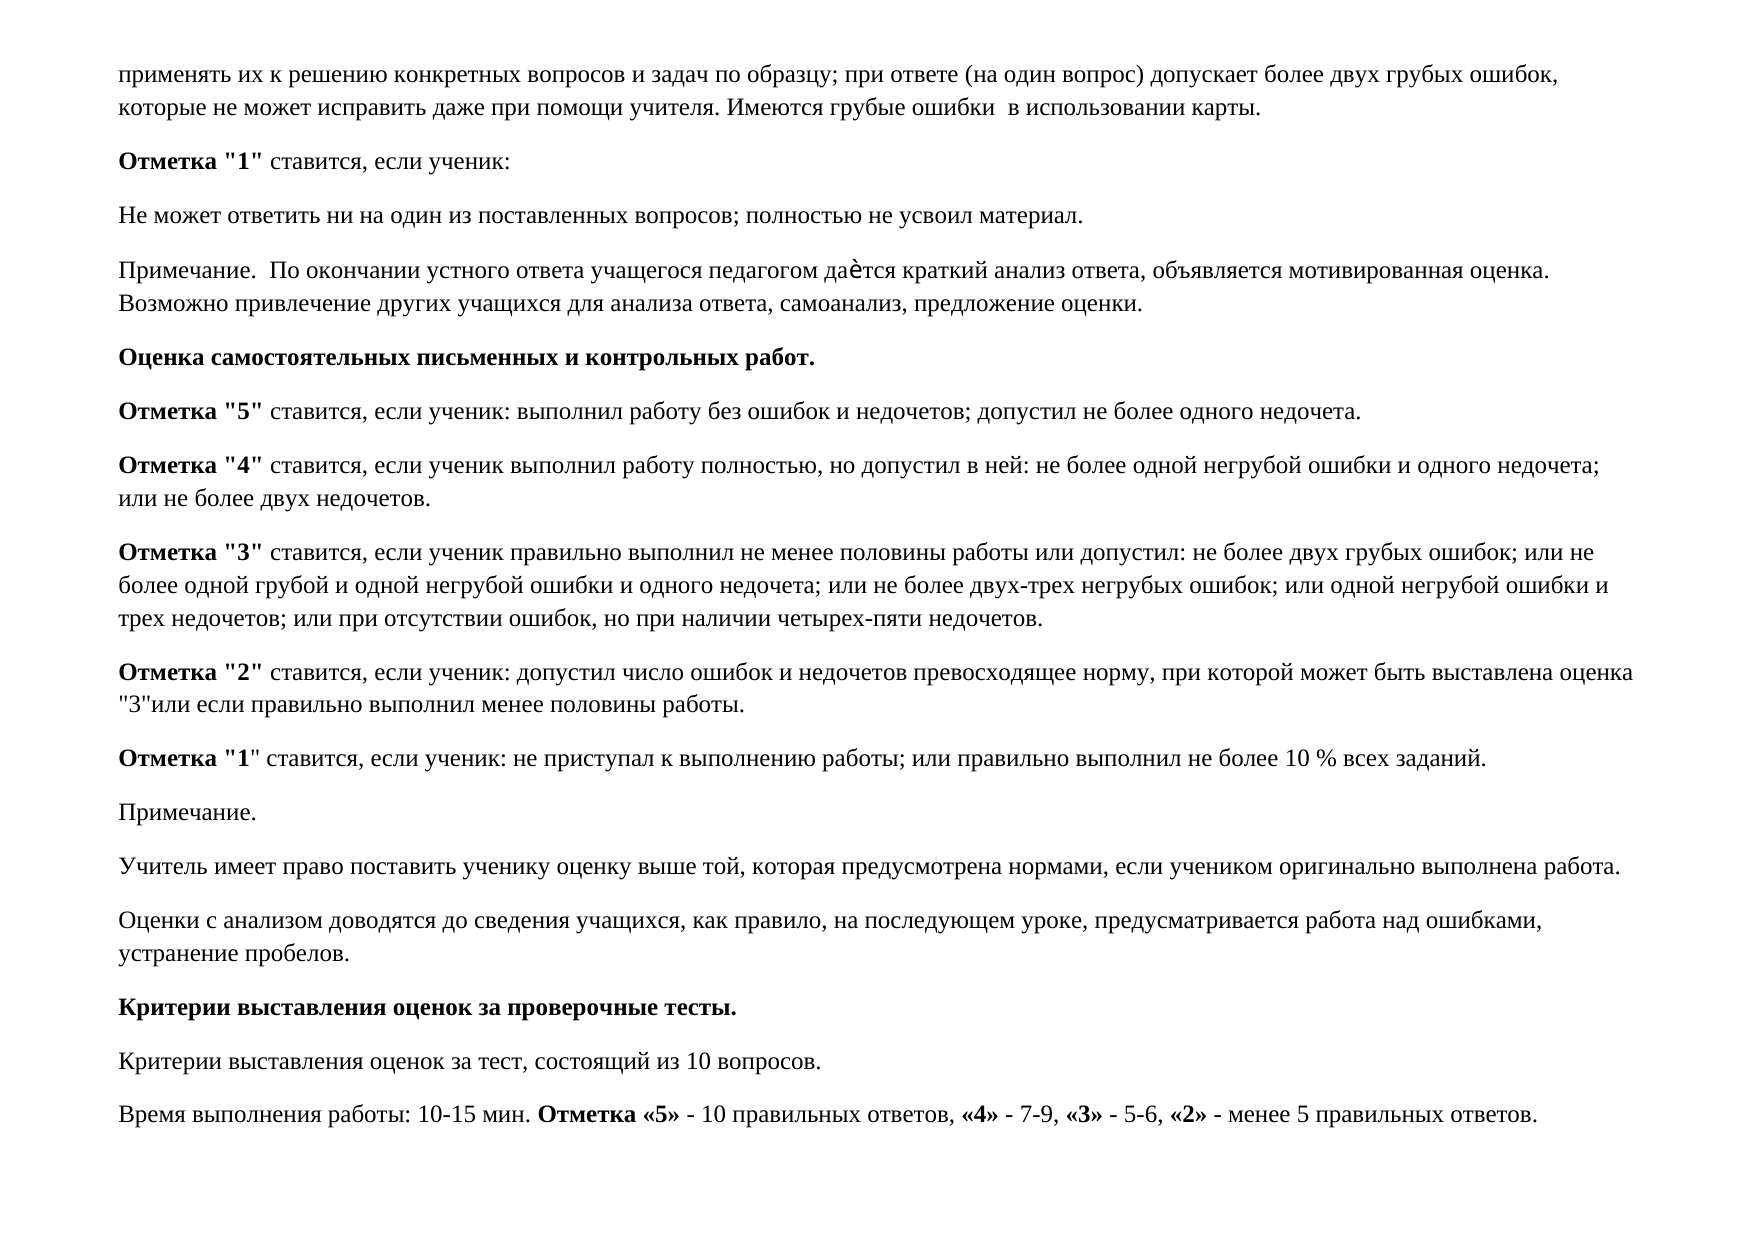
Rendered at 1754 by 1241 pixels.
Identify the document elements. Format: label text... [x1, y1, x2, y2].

text Примечание. [118, 797, 1636, 826]
text Критерии выставления оценок за тест, состоящий из 10 вопросов. [118, 1046, 1636, 1074]
text Не может ответить ни на один из поставленных вопросов; полностью не усвоил материал. [118, 200, 1636, 229]
text Отметка "4" ставится, если ученик выполнил работу полностью, но допустил в ней: не более одной негрубой ошибки и одного недочета; или не более двух недочетов. [118, 450, 1636, 512]
text Оценка самостоятельных письменных и контрольных работ. [118, 342, 1636, 371]
text Оценки с анализом доводятся до сведения учащихся, как правило, на последующем уроке, предусматривается работа над ошибками, устранение пробелов. [118, 905, 1636, 967]
text Учитель имеет право поставить ученику оценку выше той, которая предусмотрена нормами, если учеником оригинально выполнена работа. [118, 851, 1636, 880]
text Отметка "5" ставится, если ученик: выполнил работу без ошибок и недочетов; допустил не более одного недочета. [118, 396, 1636, 425]
text Время выполнения работы: 10-15 мин. Отметка «5» - 10 правильных ответов, «4» - 7-9, «3» - 5-6, «2» - менее 5 правильных ответов. [118, 1099, 1636, 1128]
text Отметка "1" ставится, если ученик: [118, 146, 1636, 175]
text Отметка "3" ставится, если ученик правильно выполнил не менее половины работы или допустил: не более двух грубых ошибок; или не более одной грубой и одной негрубой ошибки и одного недочета; или не более двух-трех негрубых ошибок; или одной негрубой ошибки и трех недочетов; или при отсутствии ошибок, но при наличии четырех-пяти недочетов. [118, 537, 1636, 631]
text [118, 59, 1636, 121]
text Отметка "2" ставится, если ученик: допустил число ошибок и недочетов превосходящее норму, при которой может быть выставлена оценка "3"или если правильно выполнил менее половины работы. [118, 657, 1636, 718]
text Критерии выставления оценок за проверочные тесты. [118, 992, 1636, 1021]
text Отметка "1" ставится, если ученик: не приступал к выполнению работы; или правильно выполнил не более 10 % всех заданий. [118, 743, 1636, 772]
text Примечание. По окончании устного ответа учащегося педагогом даѐтся краткий анализ ответа, объявляется мотивированная оценка. Возможно привлечение других учащихся для анализа ответа, самоанализ, предложение оценки. [118, 254, 1636, 317]
